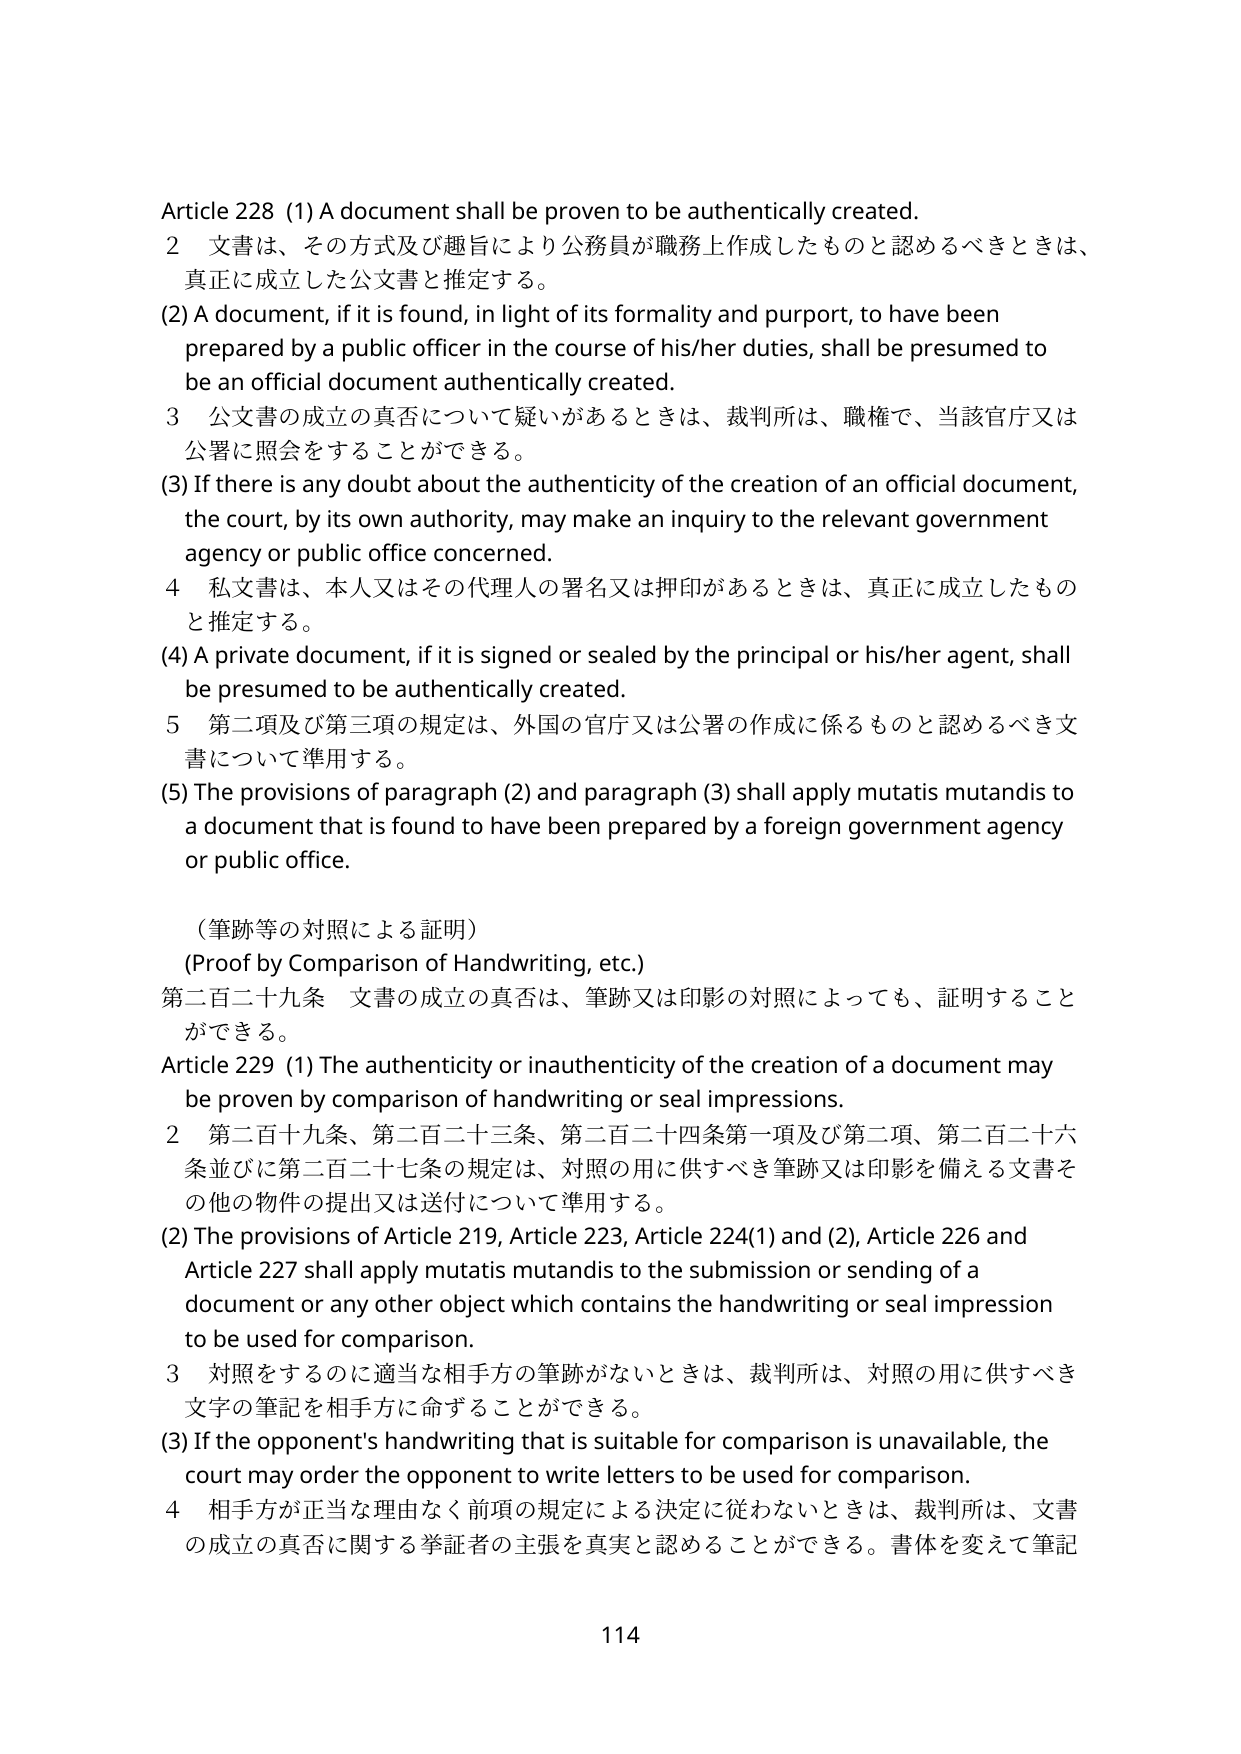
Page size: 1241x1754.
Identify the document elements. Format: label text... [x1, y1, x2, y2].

text (2) The provisions of Article 219, Article 223, Article 224(1) and (2), Article 226 and Article 227 shall apply mutatis mutandis to the submission or sending of a document or any other object which contains the handwriting or seal impression to be used for comparison. [161, 1219, 1079, 1355]
text (4) A private document, if it is signed or sealed by the principal or his/her agent, shall be presumed to be authentically created. [161, 638, 1079, 706]
text ３ 対照をするのに適当な相手方の筆跡がないときは、裁判所は、対照の用に供すべき文字の筆記を相手方に命ずることができる。 [161, 1355, 1079, 1424]
text (5) The provisions of paragraph (2) and paragraph (3) shall apply mutatis mutandis to a document that is found to have been prepared by a foreign government agency or public office. [161, 774, 1079, 877]
text ２ 文書は、その方式及び趣旨により公務員が職務上作成したものと認めるべきときは、真正に成立した公文書と推定する。 [161, 228, 1079, 296]
text ４ 私文書は、本人又はその代理人の署名又は押印があるときは、真正に成立したものと推定する。 [161, 569, 1079, 638]
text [161, 1492, 1079, 1560]
text （筆跡等の対照による証明） [184, 911, 1079, 945]
text (2) A document, if it is found, in light of its formality and purport, to have been prepared by a public officer in the course of his/her duties, shall be presumed to be an official document authentically created. [161, 296, 1079, 399]
text 第二百二十九条 文書の成立の真否は、筆跡又は印影の対照によっても、証明することができる。 [161, 979, 1079, 1048]
text ５ 第二項及び第三項の規定は、外国の官庁又は公署の作成に係るものと認めるべき文書について準用する。 [161, 706, 1079, 774]
text (3) If there is any doubt about the authenticity of the creation of an official document, the court, by its own authority, may make an inquiry to the relevant government agency or public office concerned. [161, 467, 1079, 569]
text ３ 公文書の成立の真否について疑いがあるときは、裁判所は、職権で、当該官庁又は公署に照会をすることができる。 [161, 399, 1079, 467]
text ２ 第二百十九条、第二百二十三条、第二百二十四条第一項及び第二項、第二百二十六条並びに第二百二十七条の規定は、対照の用に供すべき筆跡又は印影を備える文書その他の物件の提出又は送付について準用する。 [161, 1116, 1079, 1219]
text Article 229 (1) The authenticity or inauthenticity of the creation of a document may be proven by comparison of handwriting or seal impressions. [161, 1048, 1079, 1116]
text (3) If the opponent's handwriting that is suitable for comparison is unavailable, the court may order the opponent to write letters to be used for comparison. [161, 1424, 1079, 1492]
text Article 228 (1) A document shall be proven to be authentically created. [161, 194, 1079, 228]
text (Proof by Comparison of Handwriting, etc.) [184, 945, 1079, 979]
